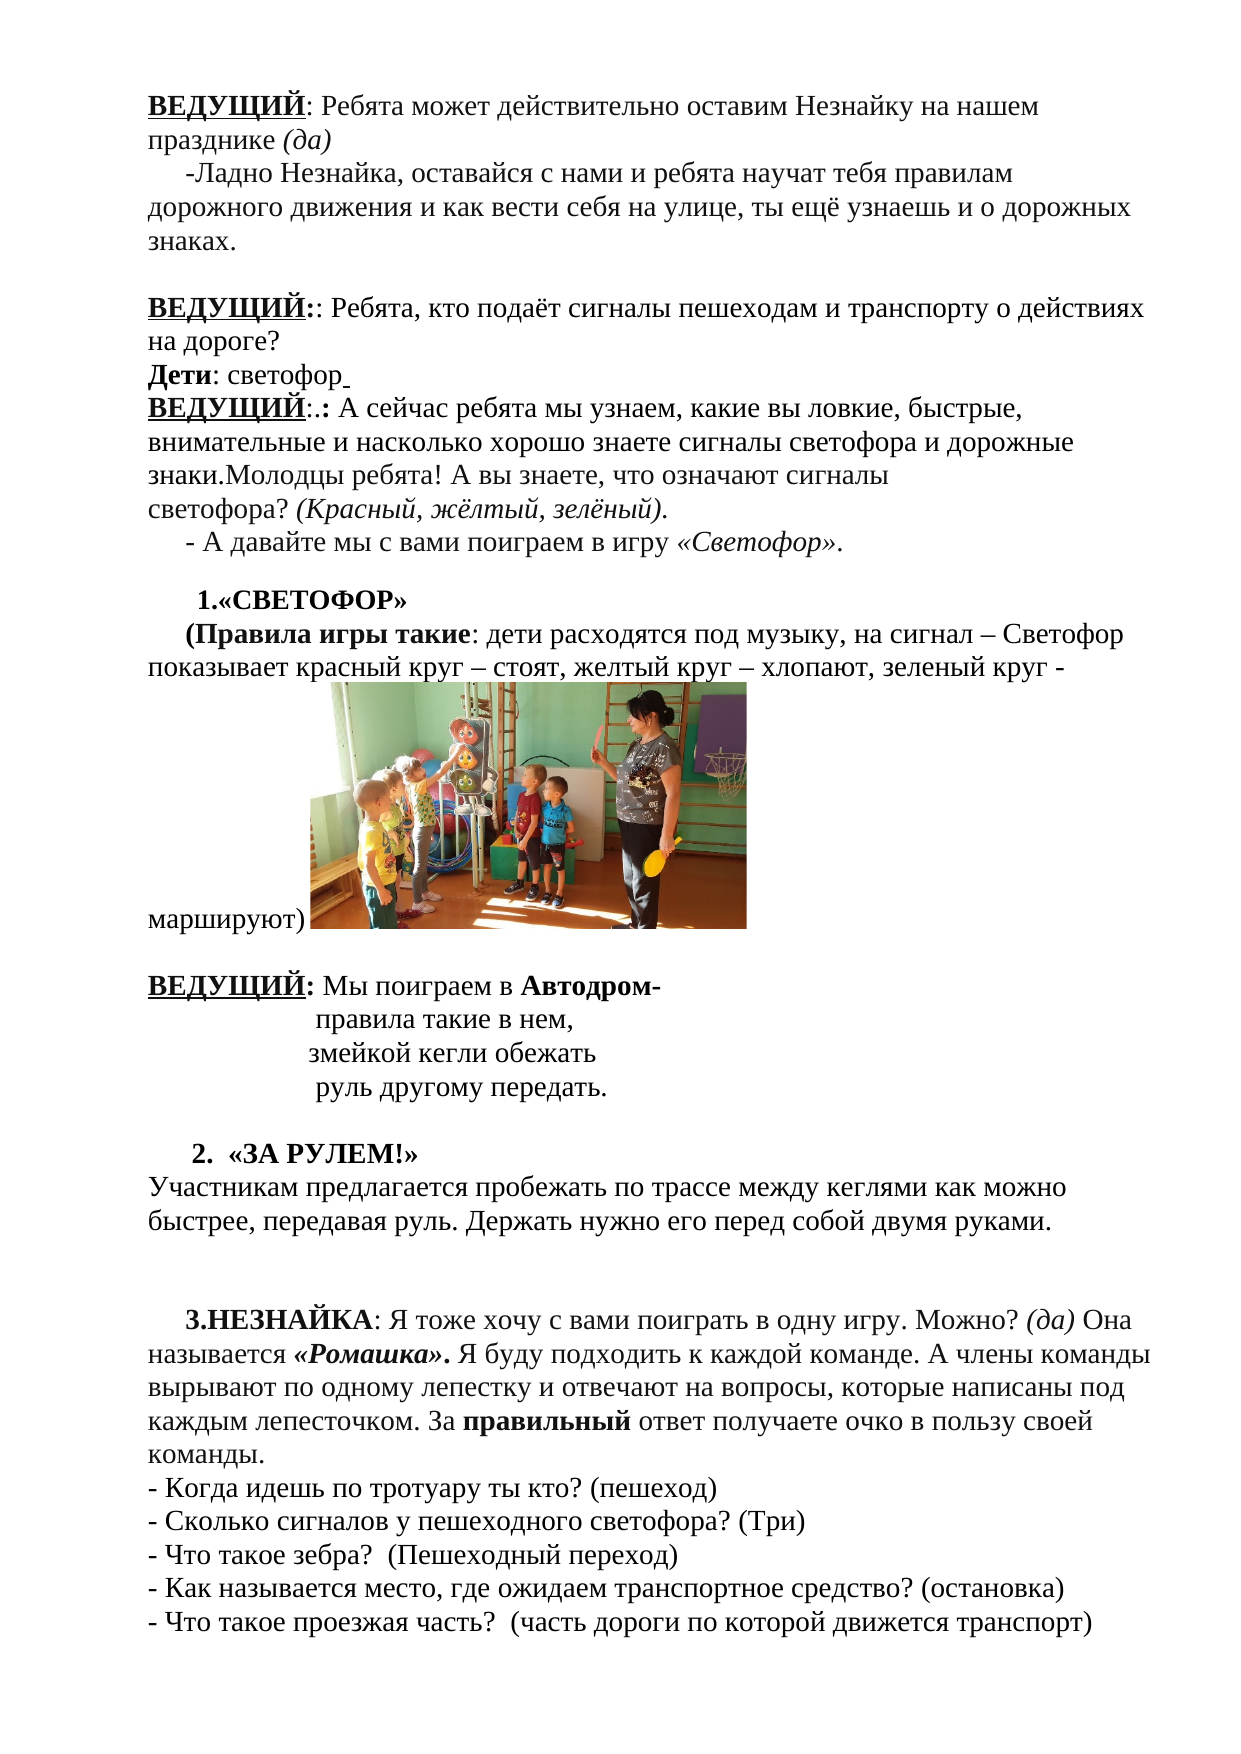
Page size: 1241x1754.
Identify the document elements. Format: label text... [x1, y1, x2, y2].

text ВЕДУЩИЙ:.: А сейчас ребята мы узнаем, какие вы ловкие, быстрые, внимательные и насколько хорошо знаете сигналы светофора и дорожные знаки.Молодцы ребята! А вы знаете, что означают сигналы светофора? (Красный, жёлтый, зелёный). [148, 390, 1152, 524]
text - А давайте мы с вами поиграем в игру «Светофор». [148, 524, 1152, 558]
text 1.«СВЕТОФОР» [148, 583, 1152, 616]
text -Ладно Незнайка, оставайся с нами и ребята научат тебя правилам дорожного движения и как вести себя на улице, ты ещё узнаешь и о дорожных знаках. [148, 156, 1152, 256]
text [148, 1470, 1152, 1638]
text ВЕДУЩИЙ:: Ребята, кто подаёт сигналы пешеходам и транспорту о действиях на дороге? [148, 290, 1152, 357]
text 3.НЕЗНАЙКА: Я тоже хочу с вами поиграть в одну игру. Можно? (да) Она называется «Ромашка». Я буду подходить к каждой команде. А члены команды вырывают по одному лепестку и отвечают на вопросы, которые написаны под каждым лепесточком. За правильный ответ получаете очко в пользу своей команды. [148, 1302, 1152, 1470]
text змейкой кегли обежать [148, 1035, 1152, 1069]
text ВЕДУЩИЙ: Мы поиграем в Автодром- [148, 968, 1152, 1002]
text Дети: светофор [148, 357, 1152, 390]
text 2. «ЗА РУЛЕМ!» Участникам предлагается пробежать по трассе между кеглями как можно быстрее, передавая руль. Держать нужно его перед собой двумя руками. [148, 1136, 1152, 1236]
text ВЕДУЩИЙ: Ребята может действительно оставим Незнайку на нашем празднике (да) [148, 88, 1152, 156]
picture [310, 682, 747, 929]
text правила такие в нем, [148, 1002, 1152, 1035]
text руль другому передать. [148, 1069, 1152, 1102]
